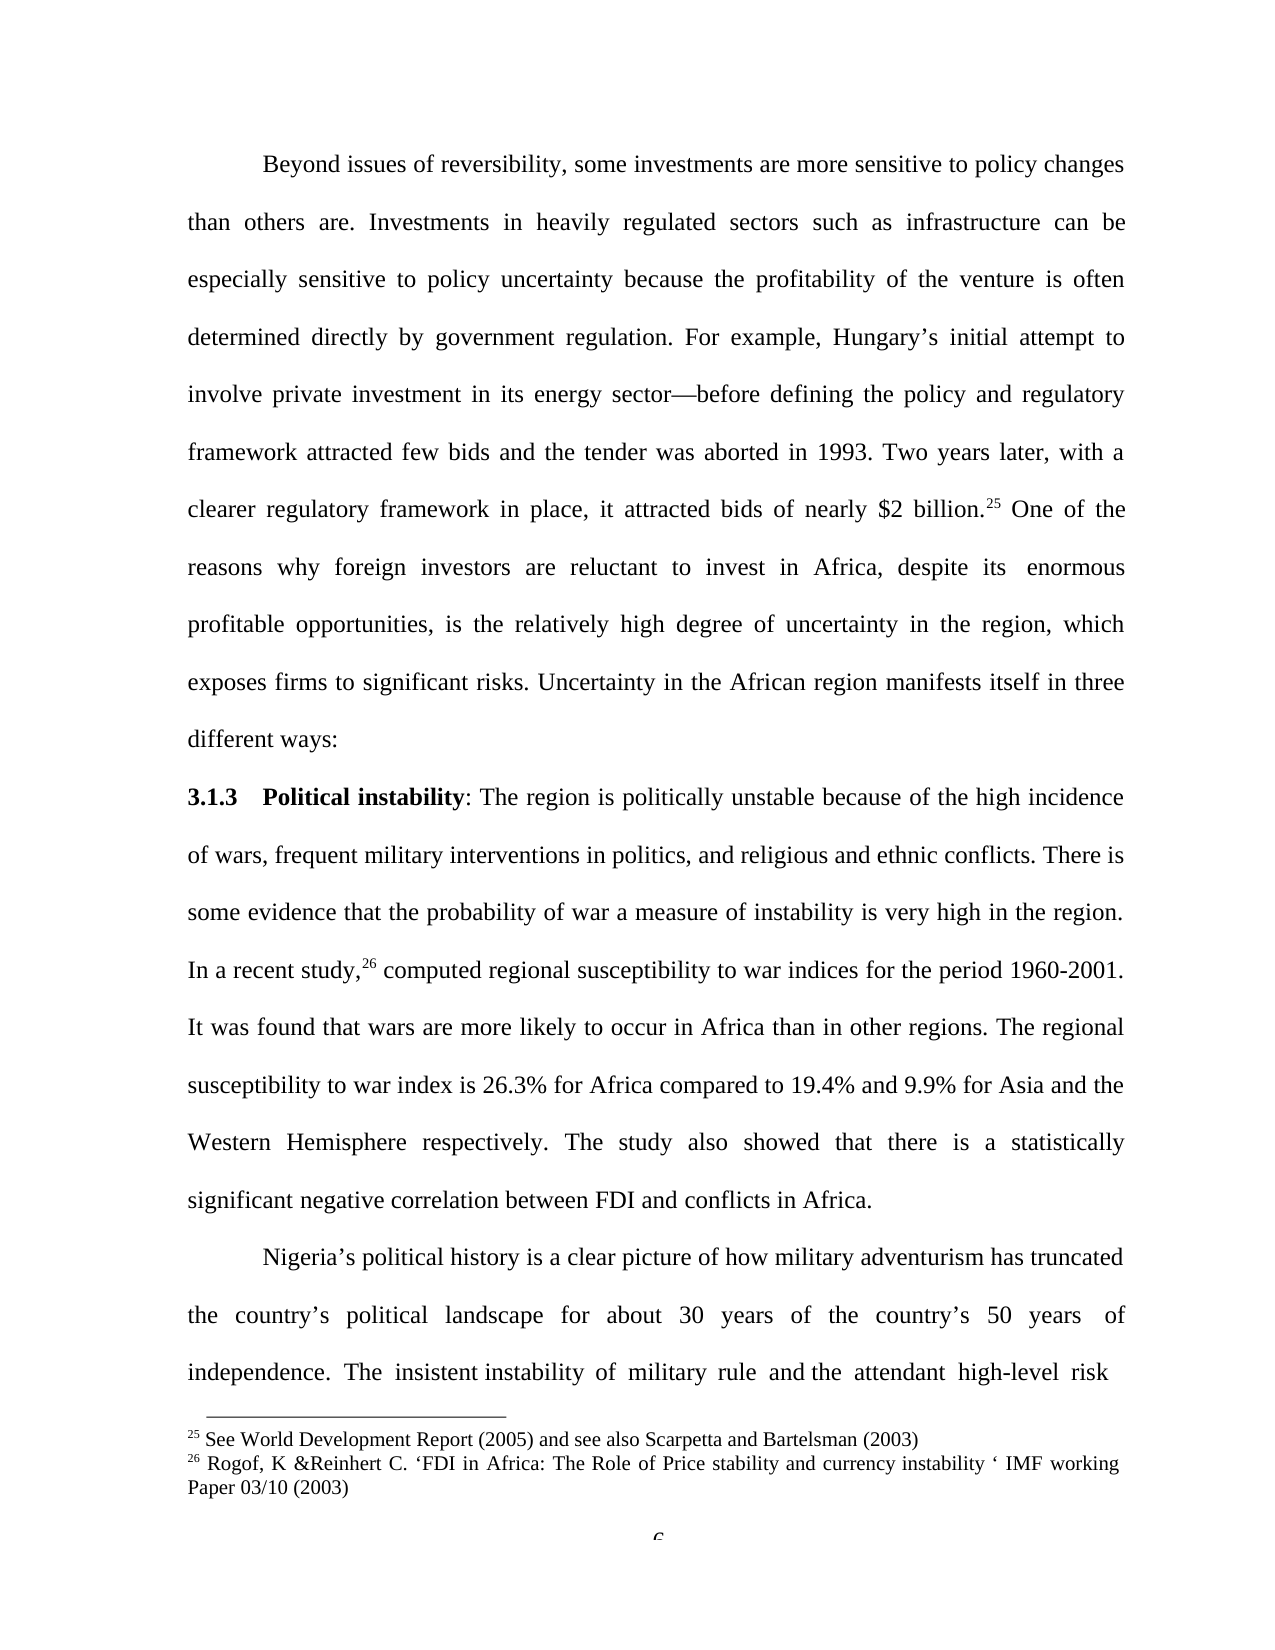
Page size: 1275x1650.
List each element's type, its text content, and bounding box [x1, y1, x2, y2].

text 25 See World Development Report (2005) and see also Scarpetta and Bartelsman (2003) [187, 1427, 1137, 1451]
text Nigeria’s political history is a clear picture of how military adventurism has truncated the country’s political landscape for about 30 years of the country’s 50 years of independence. The insistent instability of military rule and the attendant high-level risk [187, 1242, 1125, 1386]
text 26 Rogof, K &Reinhert C. ‘FDI in Africa: The Role of Price stability and currency instability ‘ IMF working Paper 03/10 (2003) [187, 1451, 1137, 1499]
list Political instability: The region is politically unstable because of the high incidence of wars, frequent military interventions in politics, and religious and ethnic conflicts. There is some evidence that the probability of war a measure of instability is very high in the region. In a recent study,26 computed regional susceptibility to war indices for the period 1960-2001. It was found that wars are more likely to occur in Africa than in other regions. The regional susceptibility to war index is 26.3% for Africa compared to 19.4% and 9.9% for Asia and the Western Hemisphere respectively. The study also showed that there is a statistically significant negative correlation between FDI and conflicts in Africa. [187, 782, 1125, 1213]
text Beyond issues of reversibility, some investments are more sensitive to policy changes than others are. Investments in heavily regulated sectors such as infrastructure can be especially sensitive to policy uncertainty because the profitability of the venture is often determined directly by government regulation. For example, Hungary’s initial attempt to involve private investment in its energy sector—before defining the policy and regulatory framework attracted few bids and the tender was aborted in 1993. Two years later, with a clearer regulatory framework in place, it attracted bids of nearly $2 billion.25 One of the reasons why foreign investors are reluctant to invest in Africa, despite its enormous profitable opportunities, is the relatively high degree of uncertainty in the region, which exposes firms to significant risks. Uncertainty in the African region manifests itself in three different ways: [187, 149, 1126, 753]
